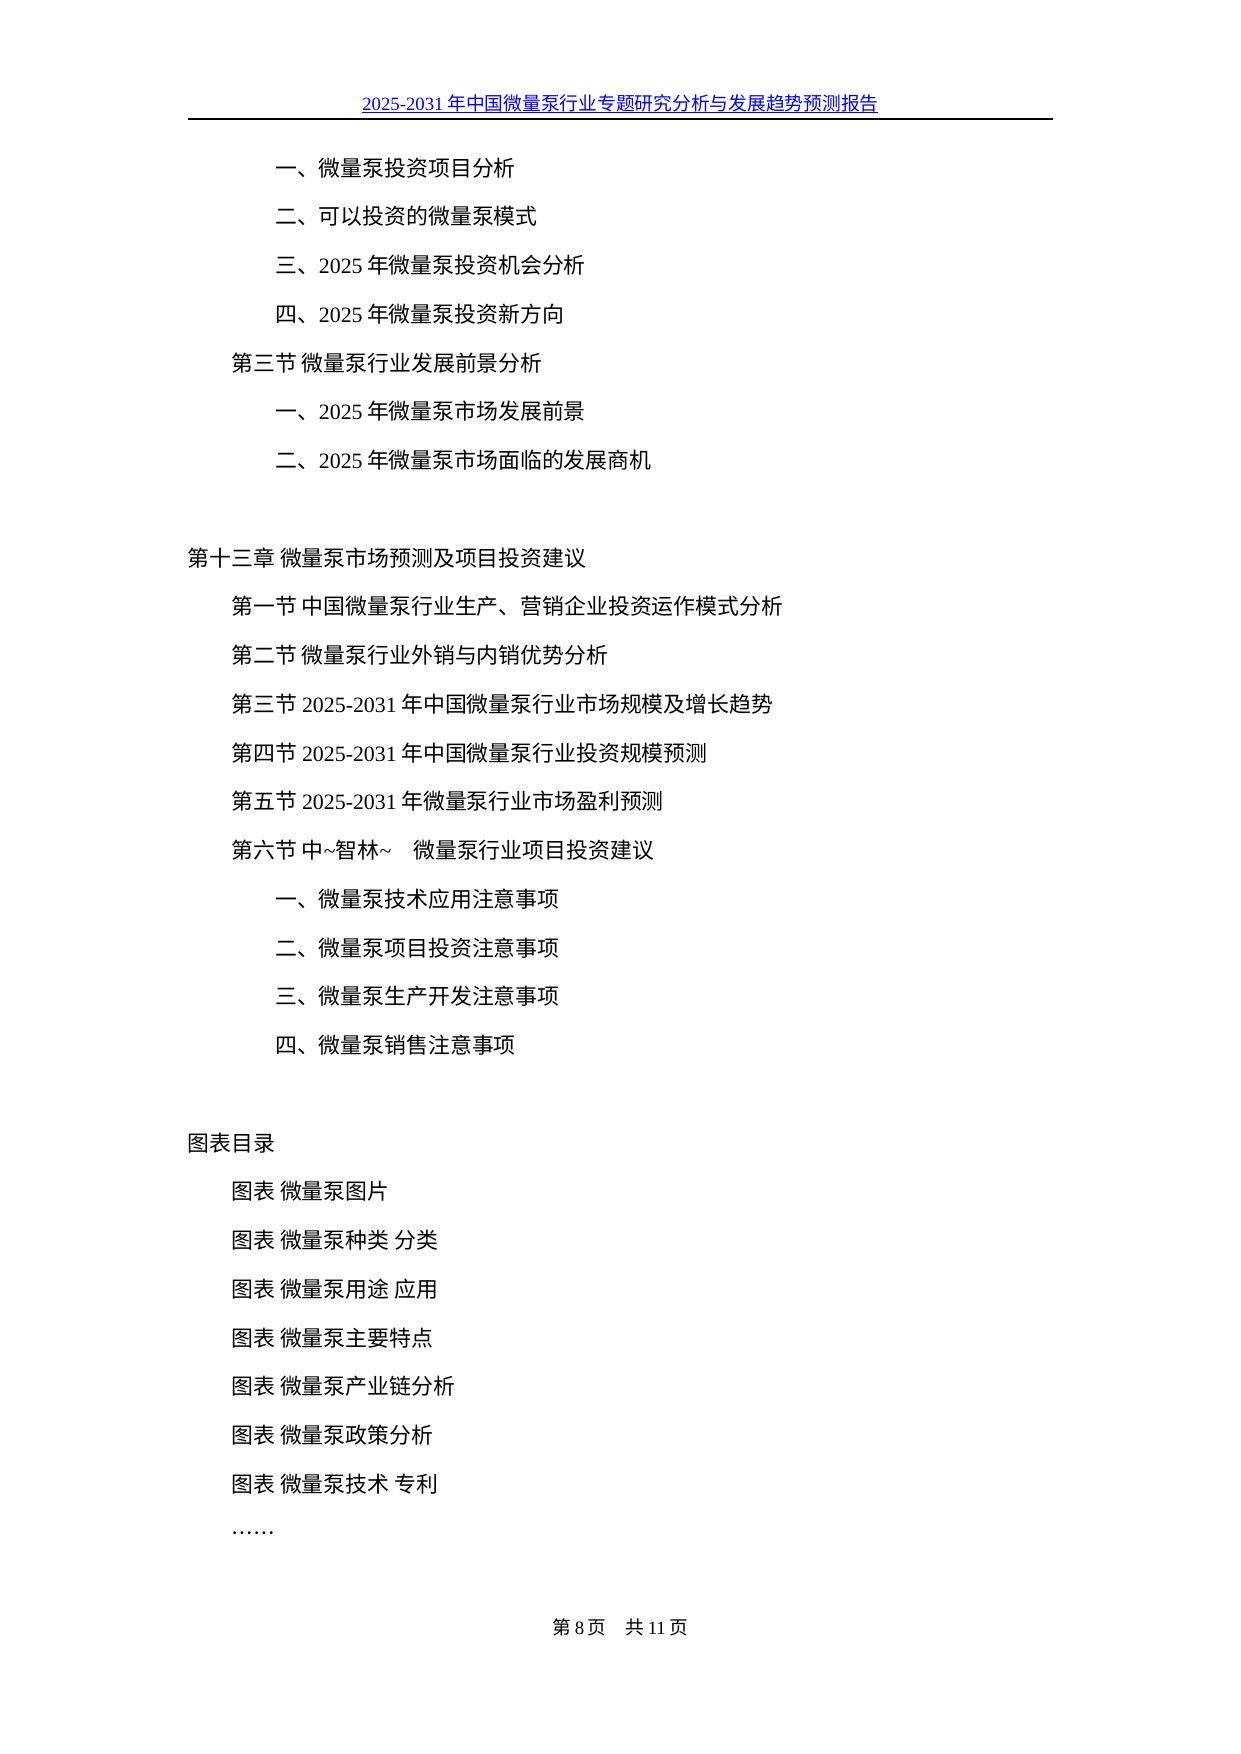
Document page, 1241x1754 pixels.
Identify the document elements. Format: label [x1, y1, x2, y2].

text [187, 150, 1053, 1548]
